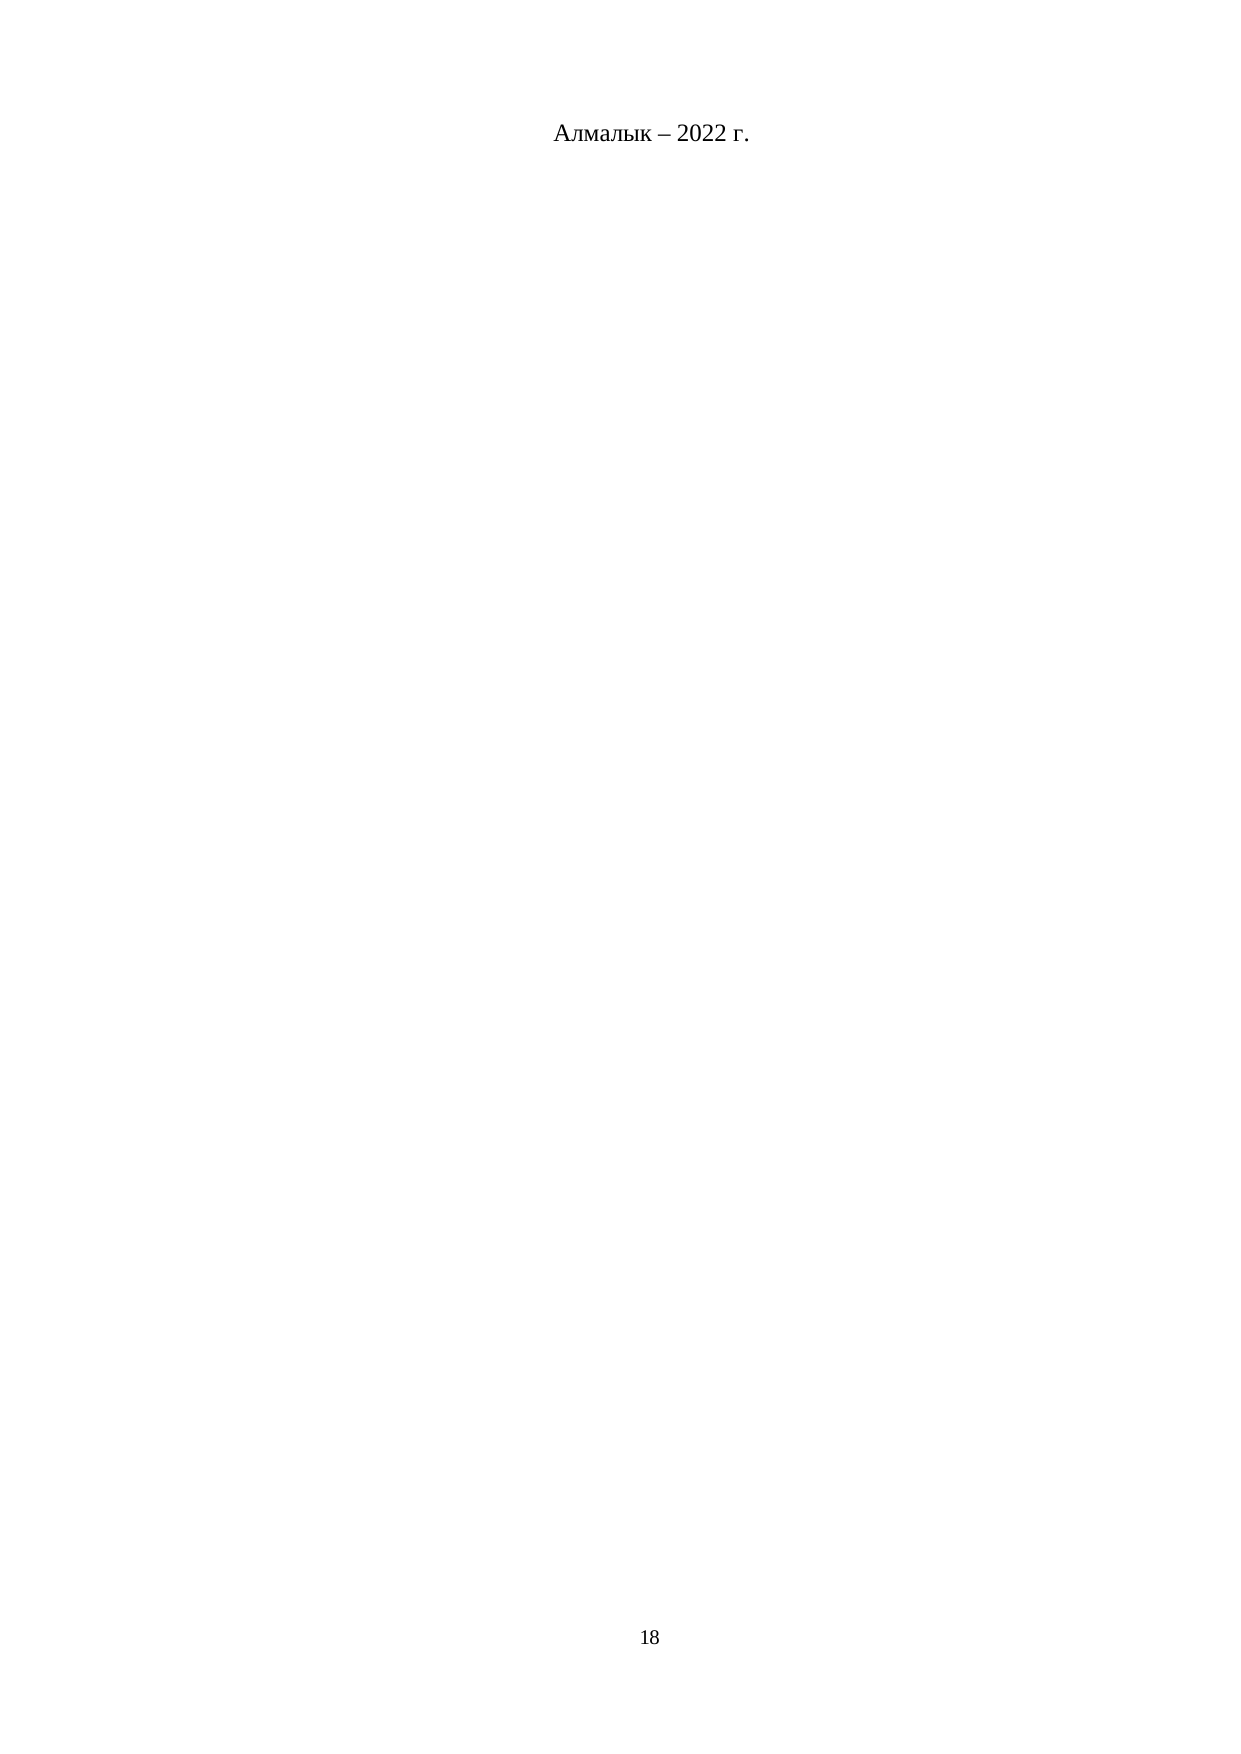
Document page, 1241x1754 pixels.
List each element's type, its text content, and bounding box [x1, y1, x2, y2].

text Алмалык – 2022 г. [223, 118, 1079, 147]
